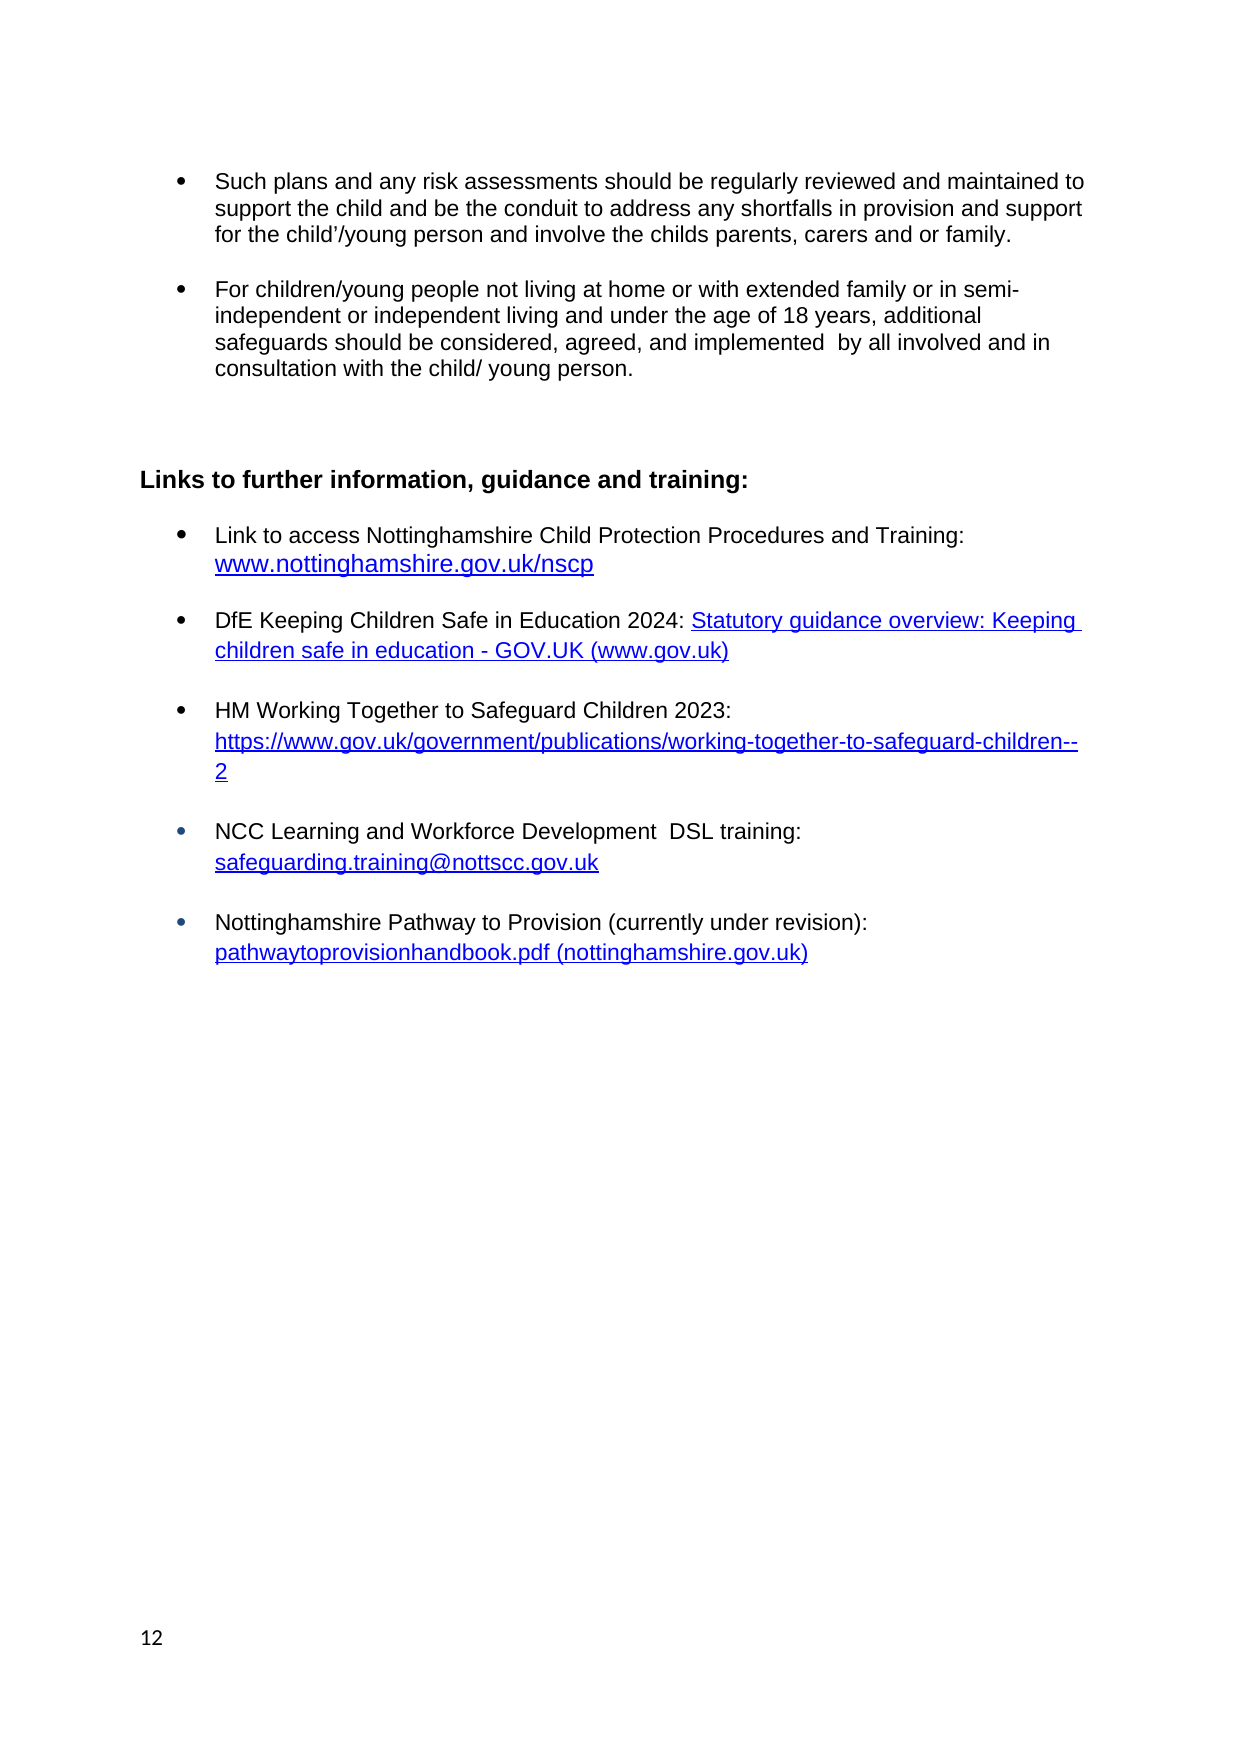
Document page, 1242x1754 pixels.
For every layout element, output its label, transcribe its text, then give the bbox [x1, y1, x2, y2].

list DfE Keeping Children Safe in Education 2024: Statutory guidance overview: Keeping children safe in education - GOV.UK (www.gov.uk) [177, 607, 1089, 663]
list For children/young people not living at home or with extended family or in semi-independent or independent living and under the age of 18 years, additional safeguards should be considered, agreed, and implemented by all involved and in consultation with the child/ young person. [177, 276, 1089, 382]
list Link to access Nottinghamshire Child Protection Procedures and Training: www.nottinghamshire.gov.uk/nscp [177, 521, 1089, 578]
list Nottinghamshire Pathway to Provision (currently under revision): pathwaytoprovisionhandbook.pdf (nottinghamshire.gov.uk) [177, 909, 1089, 966]
list HM Working Together to Safeguard Children 2023: [177, 697, 1089, 724]
list https://www.gov.uk/government/publications/working-together-to-safeguard-children--2 [214, 728, 1089, 784]
text Links to further information, guidance and training: [139, 465, 1089, 494]
list Such plans and any risk assessments should be regularly reviewed and maintained to support the child and be the conduit to address any shortfalls in provision and support for the child’/young person and involve the childs parents, carers and or family. [177, 168, 1089, 247]
list NCC Learning and Workforce Development DSL training: safeguarding.training@nottscc.gov.uk [177, 818, 1089, 875]
